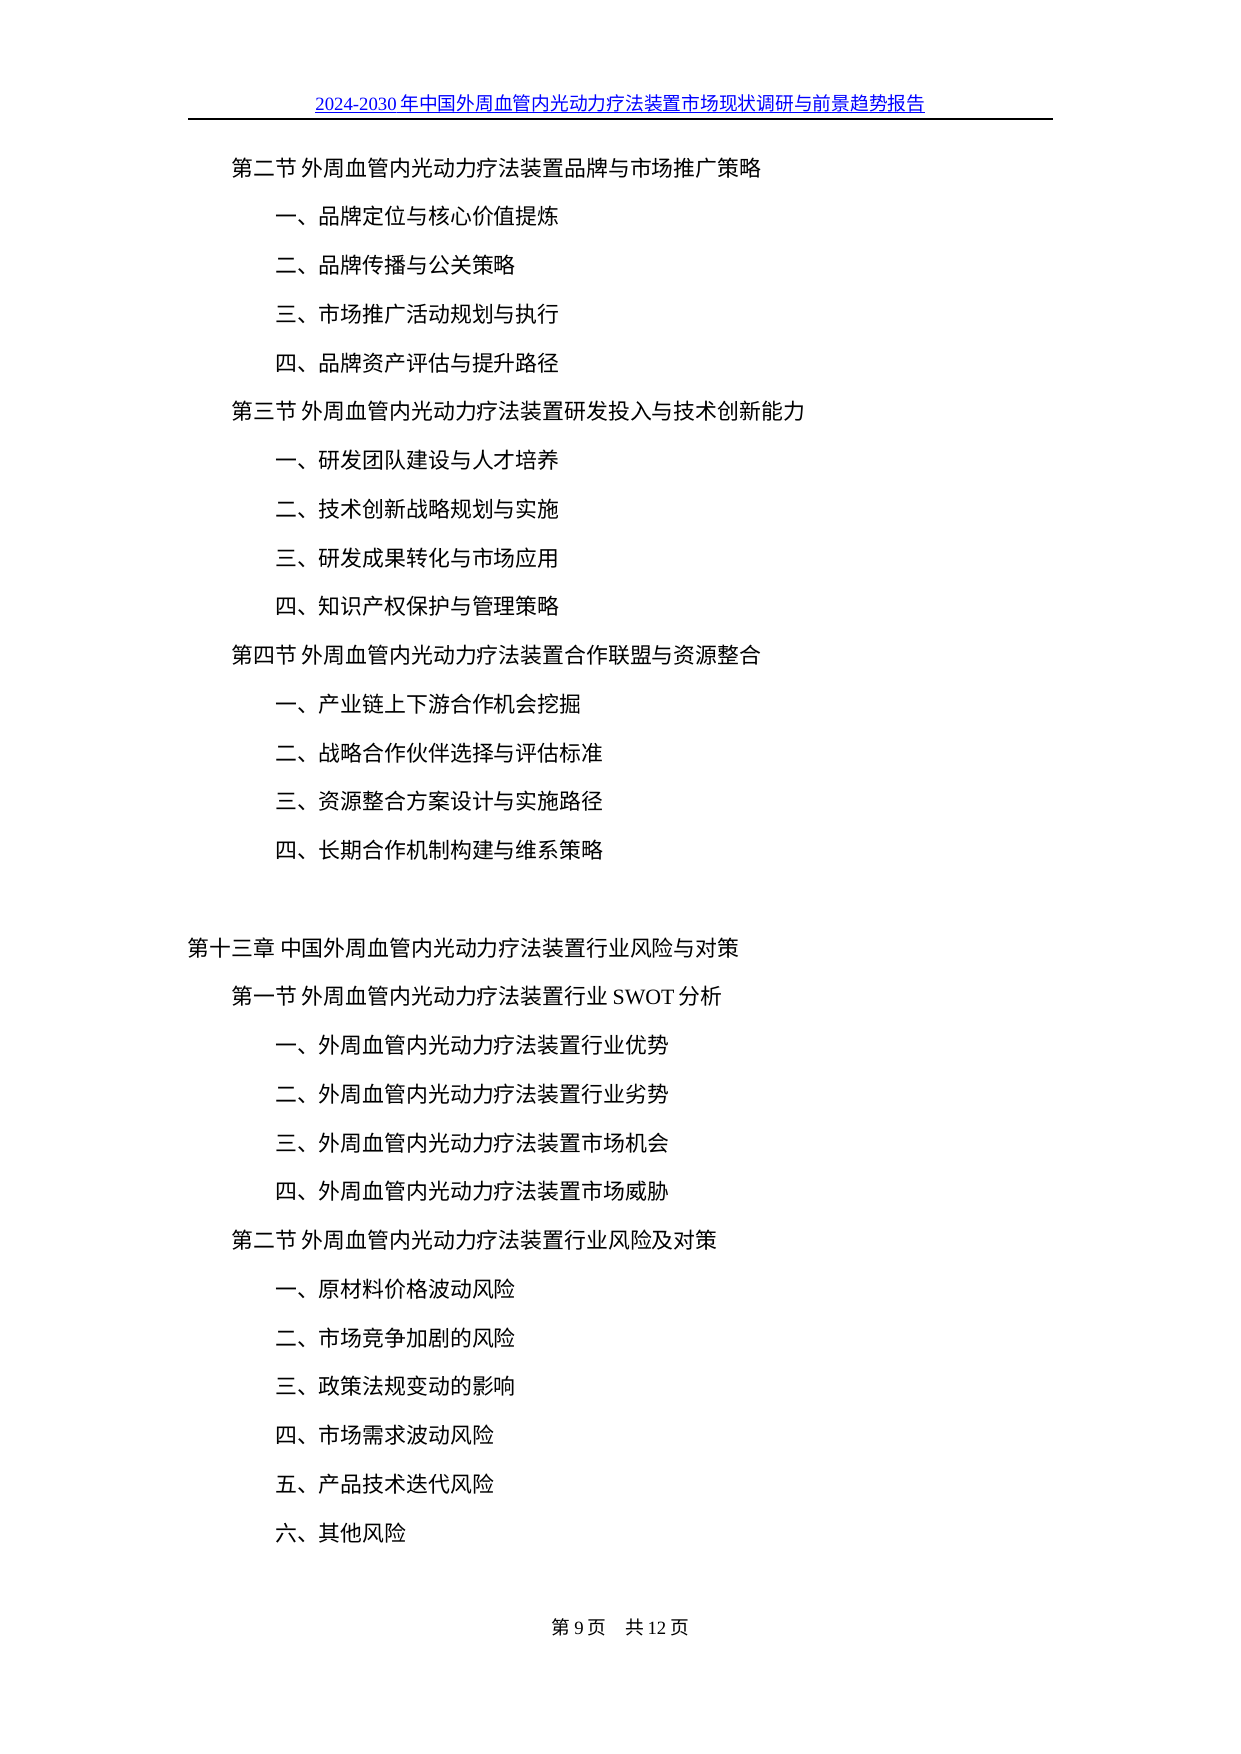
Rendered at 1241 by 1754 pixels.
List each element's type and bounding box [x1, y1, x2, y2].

text [187, 150, 1053, 1548]
